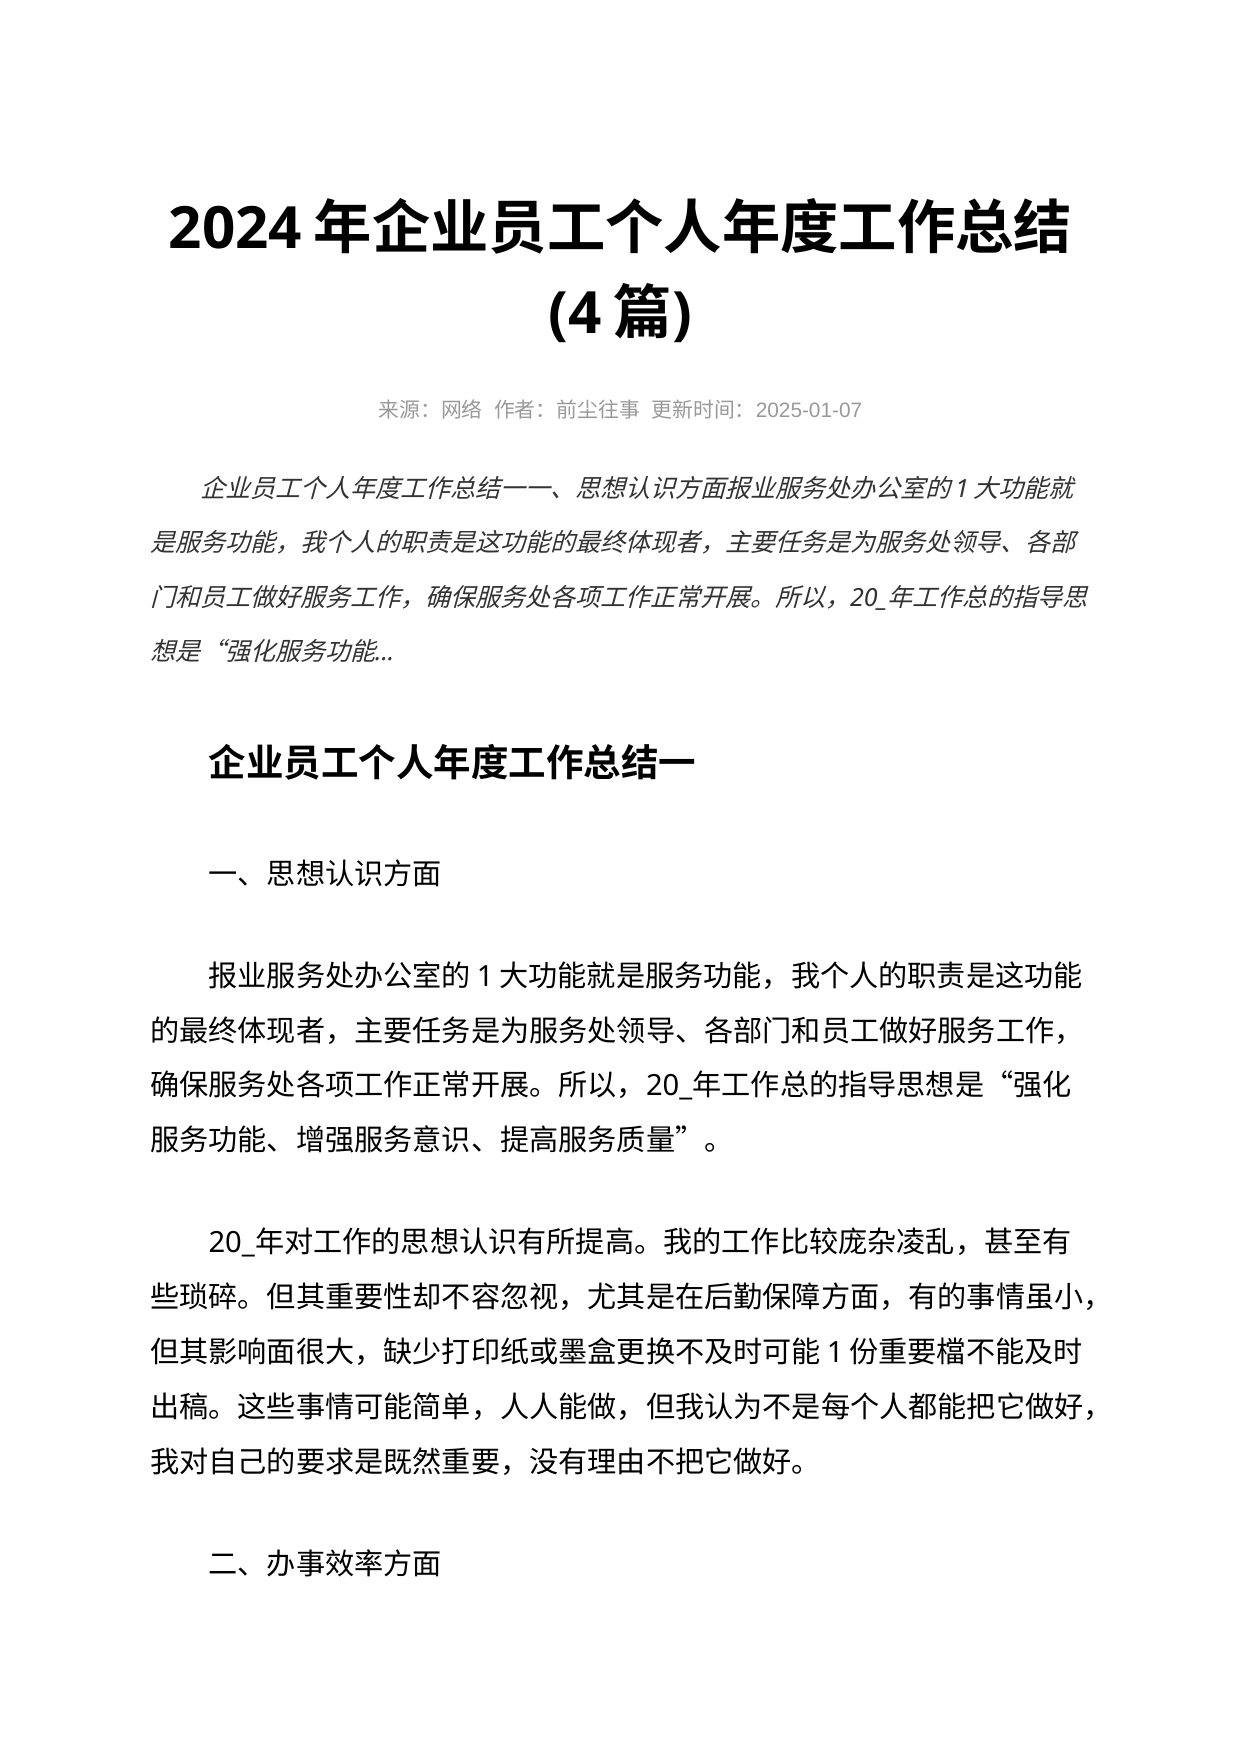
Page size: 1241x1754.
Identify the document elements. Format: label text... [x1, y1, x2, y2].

subtitle 2024年企业员工个人年度工作总结(4篇) [150, 181, 1090, 351]
text 来源：网络 作者：前尘往事 更新时间：2025-01-07 [150, 398, 1090, 422]
text 报业服务处办公室的1大功能就是服务功能，我个人的职责是这功能的最终体现者，主要任务是为服务处领导、各部门和员工做好服务工作，确保服务处各项工作正常开展。所以，20_年工作总的指导思想是“强化服务功能、增强服务意识、提高服务质量”。 [150, 952, 1090, 1159]
text 企业员工个人年度工作总结一 [150, 733, 1090, 787]
text 一、思想认识方面 [150, 850, 1090, 893]
text 企业员工个人年度工作总结一一、思想认识方面报业服务处办公室的1大功能就是服务功能，我个人的职责是这功能的最终体现者，主要任务是为服务处领导、各部门和员工做好服务工作，确保服务处各项工作正常开展。所以，20_年工作总的指导思想是“强化服务功能... [150, 468, 1090, 668]
text 二、办事效率方面 [150, 1540, 1090, 1583]
text 20_年对工作的思想认识有所提高。我的工作比较庞杂凌乱，甚至有些琐碎。但其重要性却不容忽视，尤其是在后勤保障方面，有的事情虽小，但其影响面很大，缺少打印纸或墨盒更换不及时可能1份重要檔不能及时出稿。这些事情可能简单，人人能做，但我认为不是每个人都能把它做好，我对自己的要求是既然重要，没有理由不把它做好。 [150, 1219, 1090, 1481]
